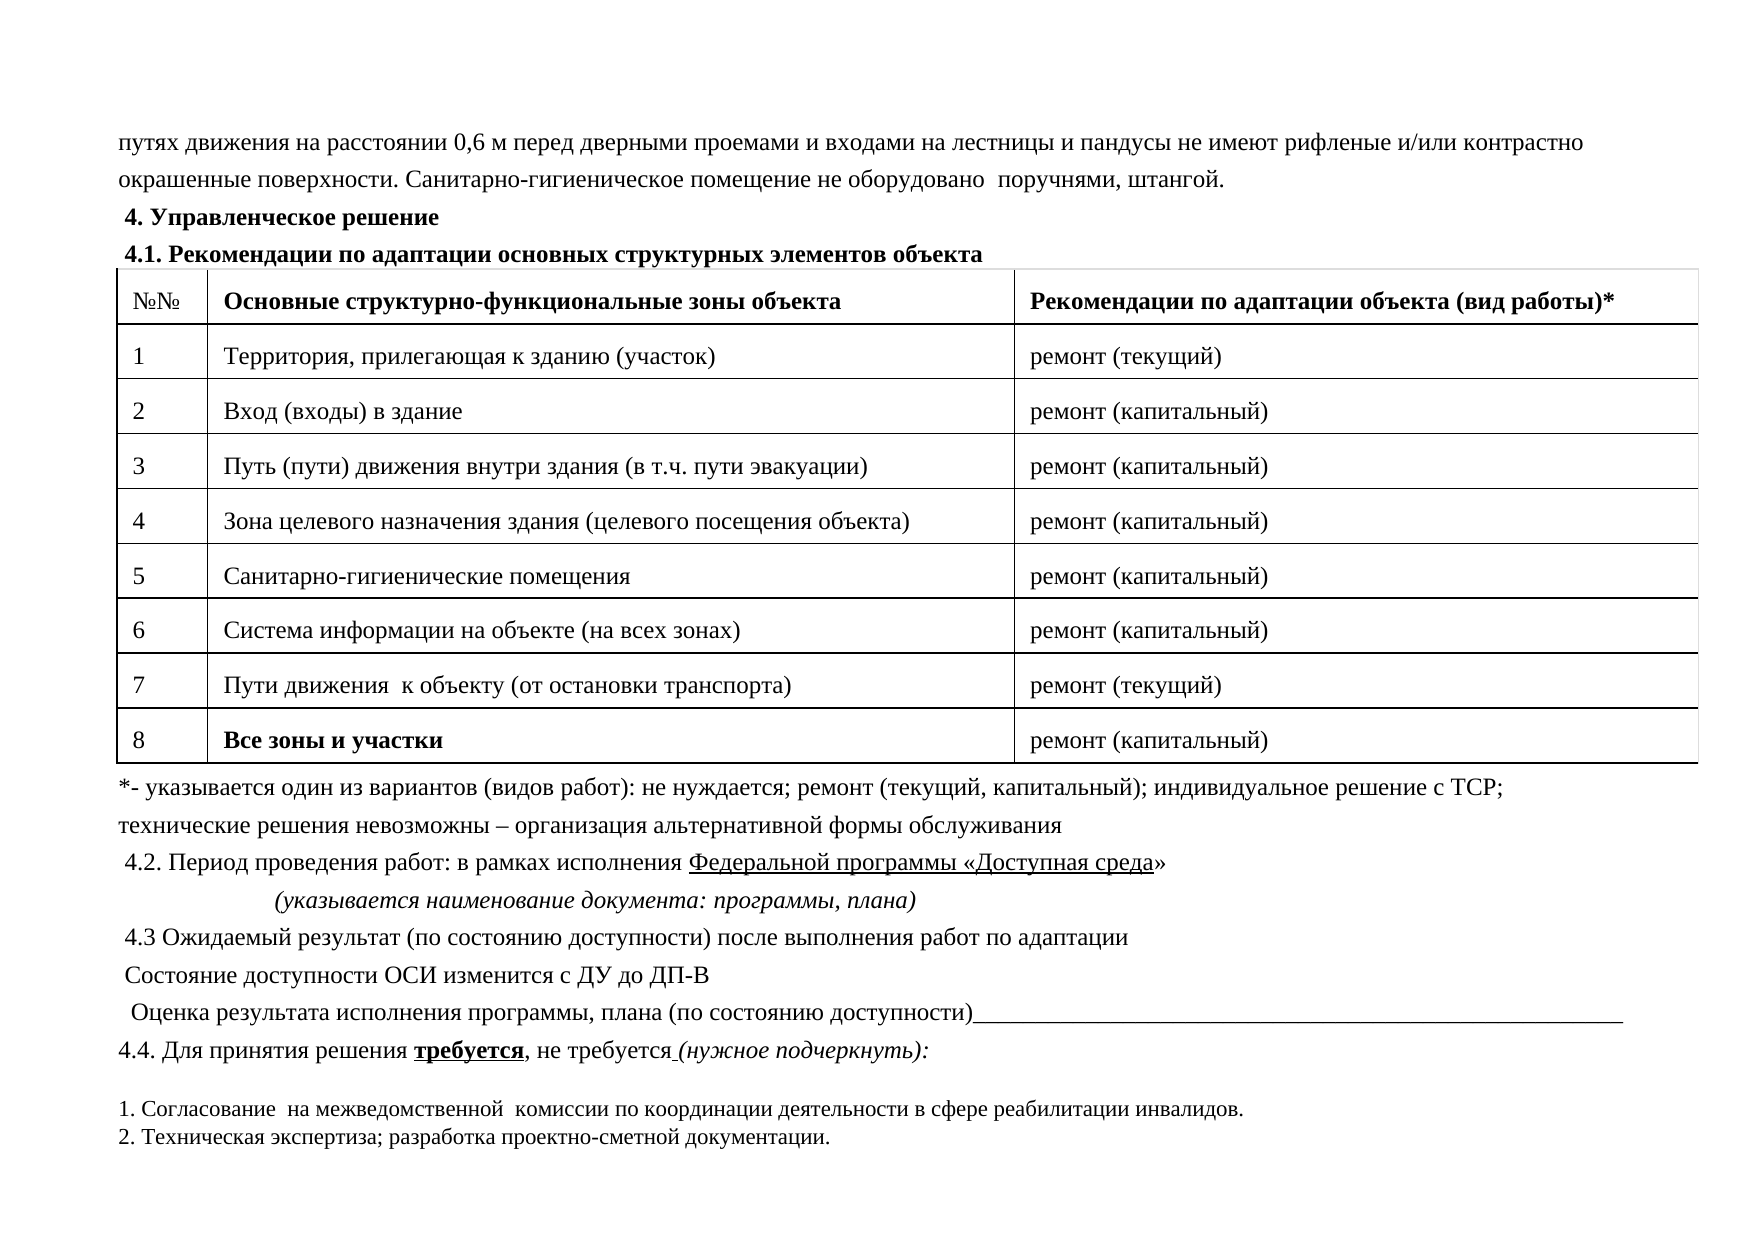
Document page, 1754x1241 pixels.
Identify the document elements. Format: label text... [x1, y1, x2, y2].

table_cell Зона целевого назначения здания (целевого посещения объекта) [208, 489, 1014, 542]
table_header №№ [118, 270, 207, 323]
table_cell ремонт (капитальный) [1015, 434, 1698, 487]
table_cell Система информации на объекте (на всех зонах) [208, 599, 1014, 652]
text Состояние доступности ОСИ изменится с ДУ до ДП-В [118, 951, 1636, 989]
table_cell 4 [118, 489, 207, 542]
table_cell ремонт (капитальный) [1015, 489, 1698, 542]
table_cell 7 [118, 654, 207, 707]
table_cell Вход (входы) в здание [208, 379, 1014, 433]
table_cell 8 [118, 709, 207, 762]
table_cell Путь (пути) движения внутри здания (в т.ч. пути эвакуации) [208, 434, 1014, 487]
text *- указывается один из вариантов (видов работ): не нуждается; ремонт (текущий, капитальный); индивидуальное решение с ТСР; технические решения невозможны – организация альтернативной формы обслуживания [118, 764, 1636, 839]
table_cell ремонт (текущий) [1015, 654, 1698, 707]
text 4.1. Рекомендации по адаптации основных структурных элементов объекта [118, 231, 1636, 268]
table_cell Пути движения к объекту (от остановки транспорта) [208, 654, 1014, 707]
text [118, 118, 1636, 193]
table_header Основные структурно-функциональные зоны объекта [208, 270, 1014, 323]
text 4.4. Для принятия решения требуется, не требуется (нужное подчеркнуть): [118, 1026, 1636, 1064]
text Оценка результата исполнения программы, плана (по состоянию доступности)____________________________________________________ [118, 989, 1636, 1026]
table_cell ремонт (текущий) [1015, 325, 1698, 378]
table_cell 3 [118, 434, 207, 487]
table_cell ремонт (капитальный) [1015, 544, 1698, 597]
table_cell 5 [118, 544, 207, 597]
text (указывается наименование документа: программы, плана) [118, 876, 1636, 914]
table_cell ремонт (капитальный) [1015, 379, 1698, 433]
table_cell 6 [118, 599, 207, 652]
text 4.2. Период проведения работ: в рамках исполнения Федеральной программы «Доступная среда» [118, 839, 1636, 876]
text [118, 1093, 1636, 1149]
table_cell 1 [118, 325, 207, 378]
text 4. Управленческое решение [118, 193, 1636, 231]
table_cell ремонт (капитальный) [1015, 709, 1698, 762]
table_cell 2 [118, 379, 207, 433]
table_header Рекомендации по адаптации объекта (вид работы)* [1015, 270, 1698, 323]
text 4.3 Ожидаемый результат (по состоянию доступности) после выполнения работ по адаптации [118, 914, 1636, 951]
table_cell Санитарно-гигиенические помещения [208, 544, 1014, 597]
table_cell ремонт (капитальный) [1015, 599, 1698, 652]
table_cell Территория, прилегающая к зданию (участок) [208, 325, 1014, 378]
table_cell Все зоны и участки [208, 709, 1014, 762]
